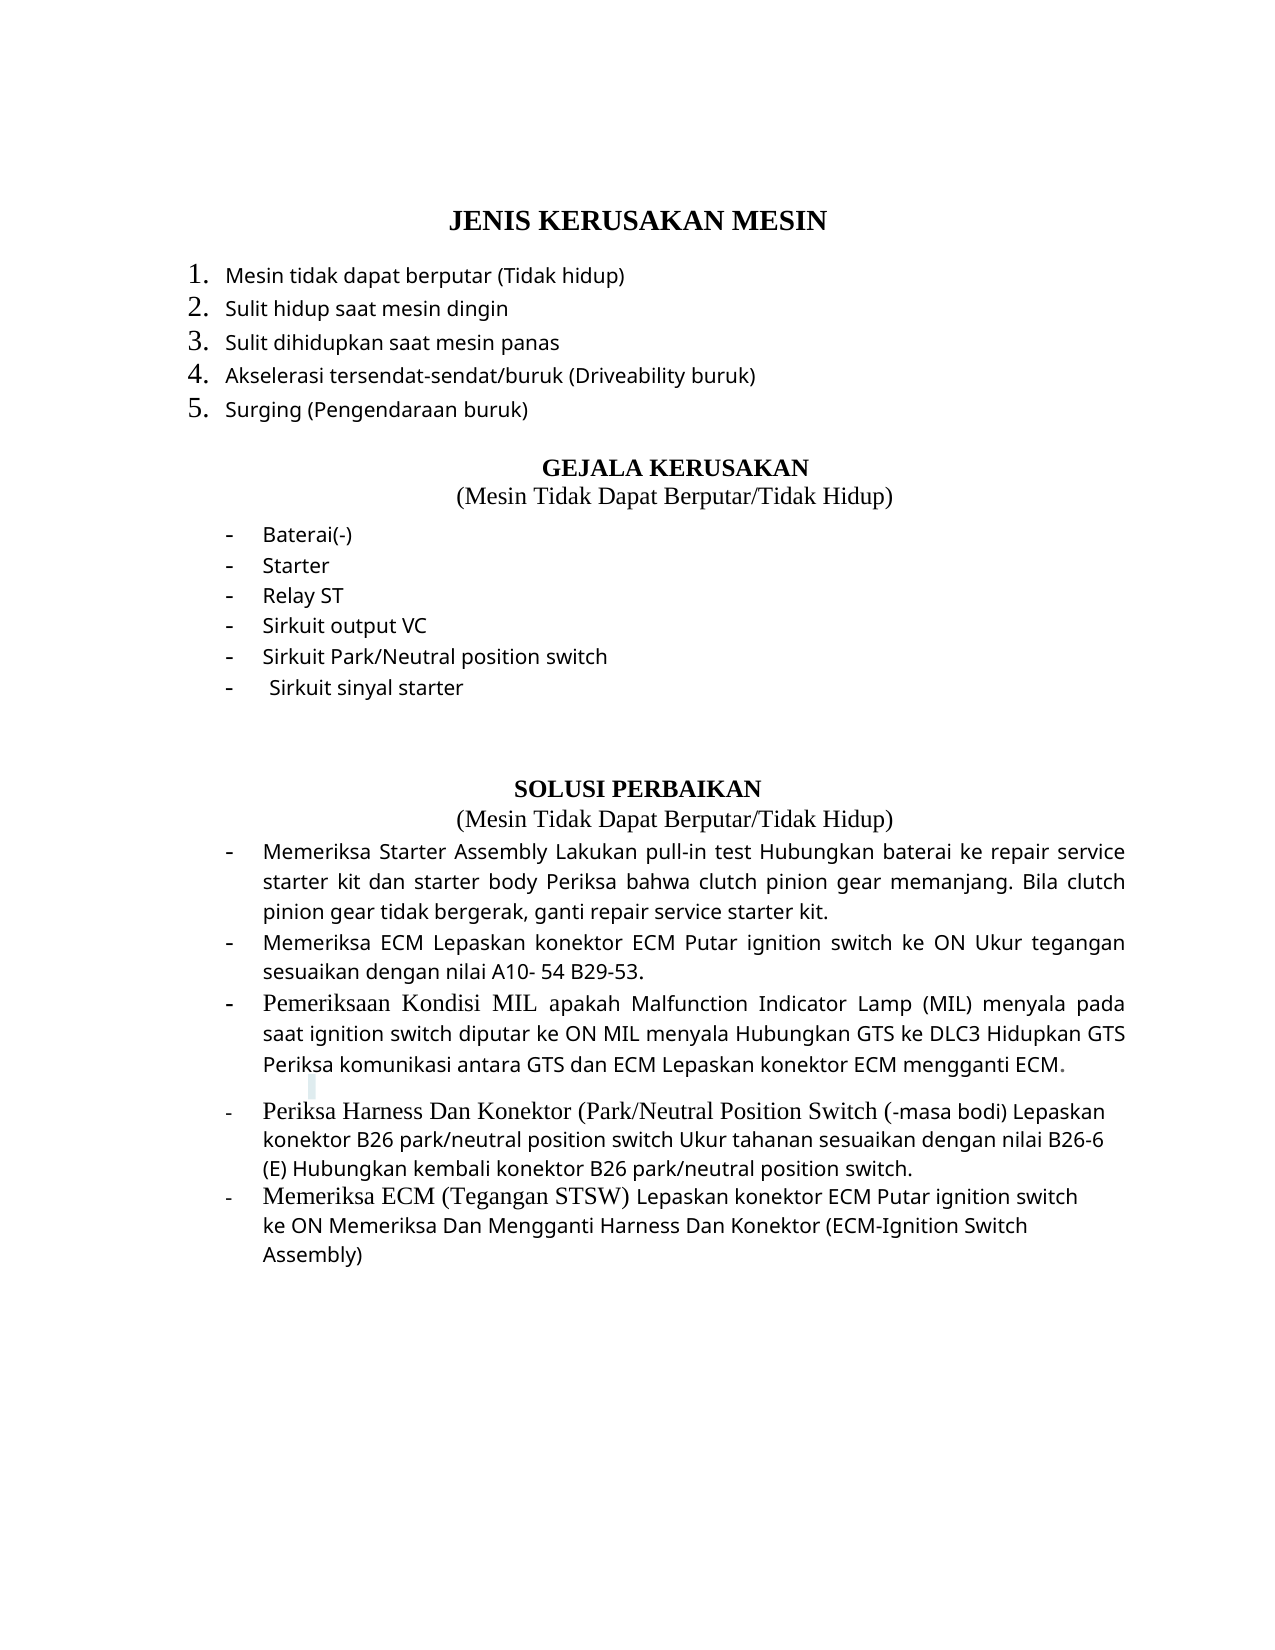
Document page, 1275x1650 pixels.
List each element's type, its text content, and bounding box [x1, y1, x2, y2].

text ke ON Memeriksa Dan Mengganti Harness Dan Konektor (ECM-Ignition Switch Assembly) [263, 1211, 1086, 1268]
subtitle (Mesin Tidak Dapat Berputar/Tidak Hidup) [456, 804, 1137, 833]
list Sulit hidup saat mesin dingin [187, 290, 1137, 323]
list Baterai(-) [225, 519, 443, 548]
list Sulit dihidupkan saat mesin panas [187, 323, 1137, 357]
list Relay ST [225, 580, 443, 609]
list Pemeriksaan Kondisi MIL apakah Malfunction Indicator Lamp (MIL) menyala pada saat ignition switch diputar ke ON MIL menyala Hubungkan GTS ke DLC3 Hidupkan GTS Periksa komunikasi antara GTS dan ECM Lepaskan konektor ECM mengganti ECM. [225, 988, 1126, 1078]
list Surging (Pengendaraan buruk) [187, 391, 1137, 424]
list Mesin tidak dapat berputar (Tidak hidup) [187, 256, 1137, 289]
list Sirkuit Park/Neutral position switch [225, 641, 1137, 671]
list Memeriksa Starter Assembly Lakukan pull-in test Hubungkan baterai ke repair service starter kit dan starter body Periksa bahwa clutch pinion gear memanjang. Bila clutch pinion gear tidak bergerak, ganti repair service starter kit. [225, 836, 1126, 926]
list Memeriksa ECM Lepaskan konektor ECM Putar ignition switch ke ON Ukur tegangan sesuaikan dengan nilai A10- 54 B29-53. [225, 927, 1125, 986]
list Periksa Harness Dan Konektor (Park/Neutral Position Switch (-masa bodi) Lepaskan konektor B26 park/neutral position switch Ukur tahanan sesuaikan dengan nilai B26-6 (E) Hubungkan kembali konektor B26 park/neutral position switch. [225, 1096, 1125, 1183]
list Starter [225, 550, 443, 579]
title JENIS KERUSAKAN MESIN [288, 203, 987, 237]
list Sirkuit sinyal starter [225, 672, 1137, 701]
list Sirkuit output VC [225, 610, 443, 640]
subtitle GEJALA KERUSAKAN [454, 453, 897, 482]
list Akselerasi tersendat-sendat/buruk (Driveability buruk) [187, 357, 1137, 391]
list Memeriksa ECM (Tegangan STSW) Lepaskan konektor ECM Putar ignition switch [225, 1183, 1137, 1210]
subtitle SOLUSI PERBAIKAN [288, 774, 987, 803]
subtitle (Mesin Tidak Dapat Berputar/Tidak Hidup) [454, 482, 896, 510]
